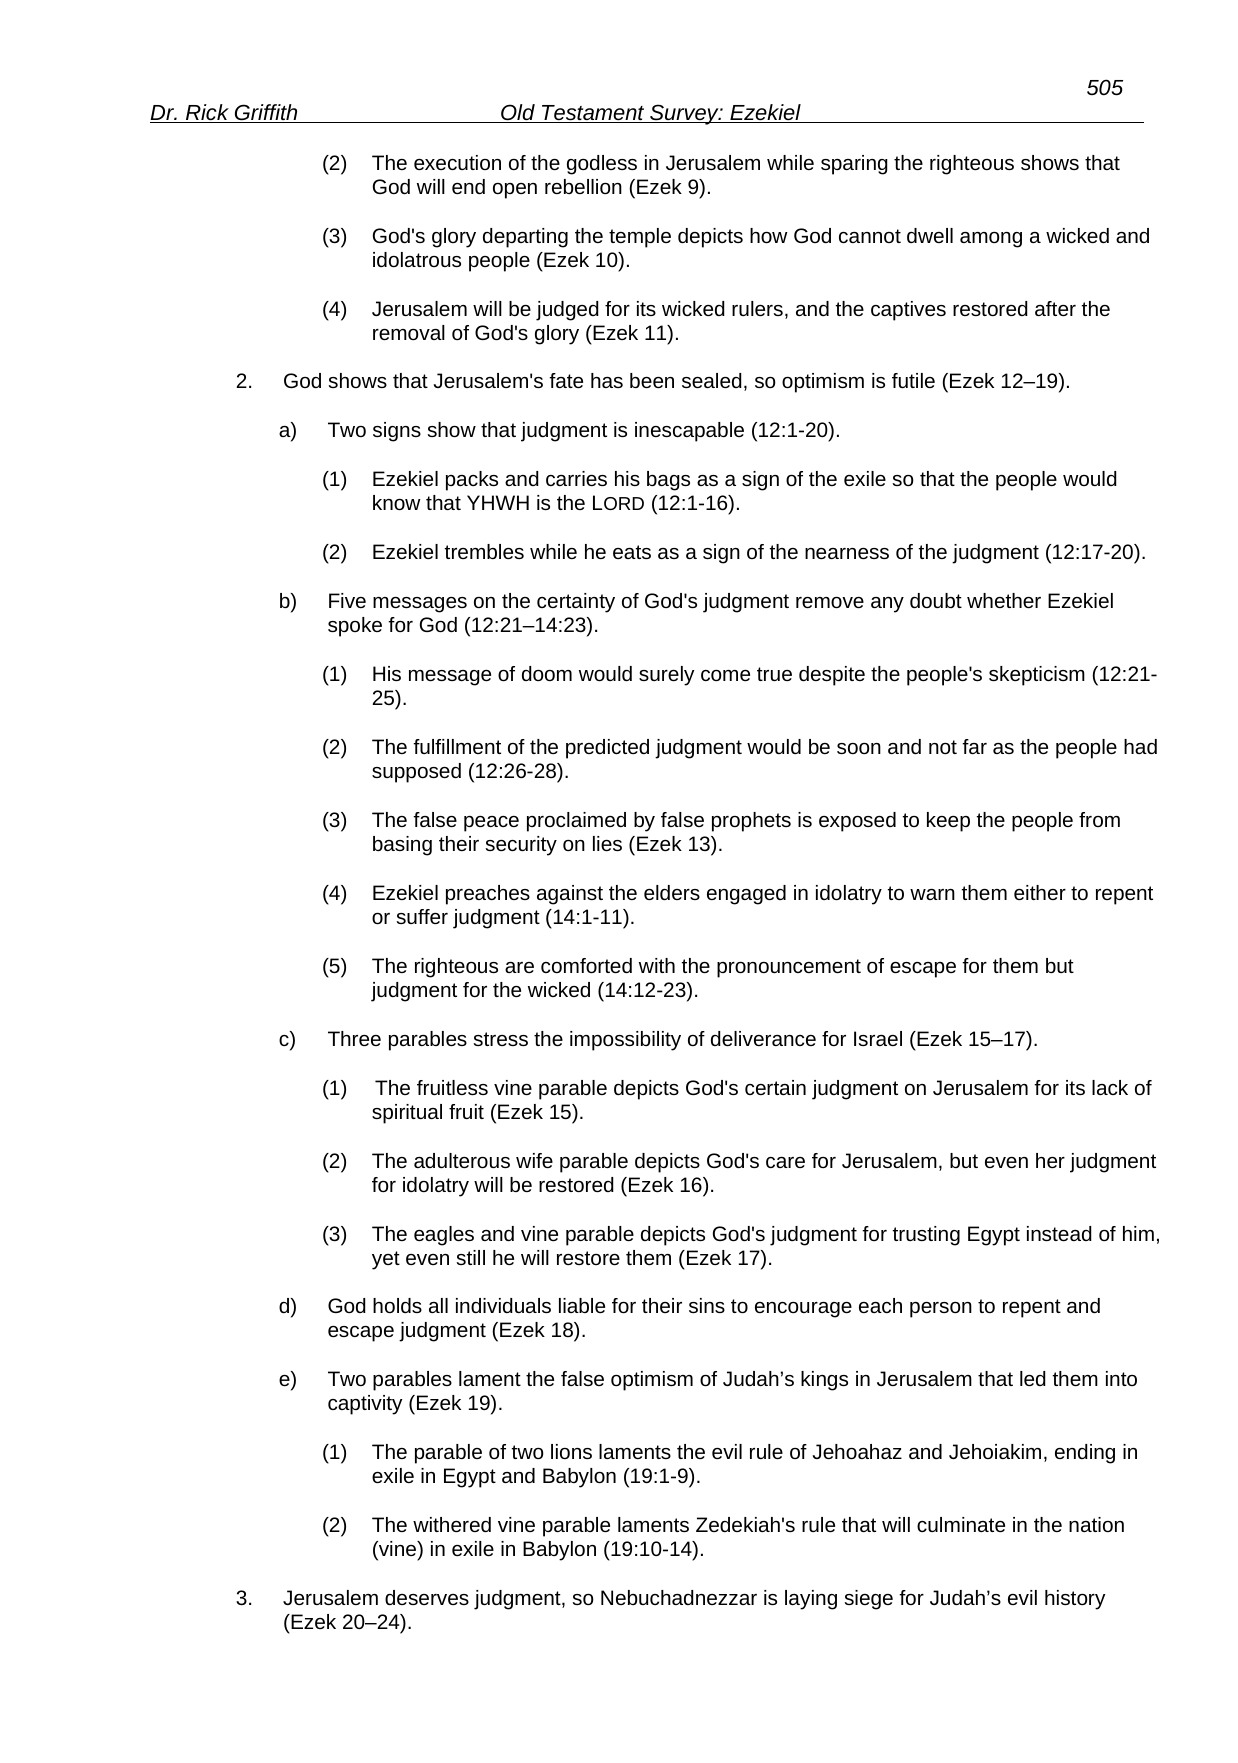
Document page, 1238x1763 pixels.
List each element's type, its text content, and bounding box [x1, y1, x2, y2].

subtitle God's glory departing the temple depicts how God cannot dwell among a wicked and idolatrous people (Ezek 10). [322, 223, 1162, 271]
subtitle Three parables stress the impossibility of deliverance for Israel (Ezek 15–17). [279, 1027, 1162, 1051]
subtitle Jerusalem deserves judgment, so Nebuchadnezzar is laying siege for Judah’s evil history (Ezek 20–24). [236, 1586, 1162, 1634]
subtitle God shows that Jerusalem's fate has been sealed, so optimism is futile (Ezek 12–19). [236, 369, 1162, 393]
subtitle The false peace proclaimed by false prophets is exposed to keep the people from basing their security on lies (Ezek 13). [322, 808, 1162, 856]
subtitle The righteous are comforted with the pronouncement of escape for them but judgment for the wicked (14:12-23). [322, 954, 1162, 1002]
subtitle Ezekiel preaches against the elders engaged in idolatry to warn them either to repent or suffer judgment (14:1-11). [322, 881, 1162, 929]
subtitle The execution of the godless in Jerusalem while sparing the righteous shows that God will end open rebellion (Ezek 9). [322, 151, 1162, 198]
subtitle Two signs show that judgment is inescapable (12:1-20). [279, 418, 1162, 442]
subtitle The eagles and vine parable depicts God's judgment for trusting Egypt instead of him, yet even still he will restore them (Ezek 17). [322, 1221, 1162, 1269]
subtitle The fruitless vine parable depicts God's certain judgment on Jerusalem for its lack of spiritual fruit (Ezek 15). [322, 1076, 1162, 1123]
subtitle The fulfillment of the predicted judgment would be soon and not far as the people had supposed (12:26-28). [322, 735, 1162, 783]
subtitle Jerusalem will be judged for its wicked rulers, and the captives restored after the removal of God's glory (Ezek 11). [322, 296, 1162, 344]
subtitle God holds all individuals liable for their sins to encourage each person to repent and escape judgment (Ezek 18). [279, 1294, 1162, 1342]
subtitle The parable of two lions laments the evil rule of Jehoahaz and Jehoiakim, ending in exile in Egypt and Babylon (19:1-9). [322, 1440, 1162, 1488]
subtitle The withered vine parable laments Zedekiah's rule that will culminate in the nation (vine) in exile in Babylon (19:10-14). [322, 1513, 1162, 1561]
subtitle Five messages on the certainty of God's judgment remove any doubt whether Ezekiel spoke for God (12:21–14:23). [279, 589, 1162, 637]
subtitle Ezekiel trembles while he eats as a sign of the nearness of the judgment (12:17-20). [322, 540, 1162, 564]
subtitle His message of doom would surely come true despite the people's skepticism (12:21-25). [322, 662, 1162, 710]
subtitle Two parables lament the false optimism of Judah’s kings in Jerusalem that led them into captivity (Ezek 19). [279, 1367, 1162, 1415]
subtitle The adulterous wife parable depicts God's care for Jerusalem, but even her judgment for idolatry will be restored (Ezek 16). [322, 1148, 1162, 1196]
subtitle Ezekiel packs and carries his bags as a sign of the exile so that the people would know that YHWH is the LORD (12:1-16). [322, 467, 1162, 515]
